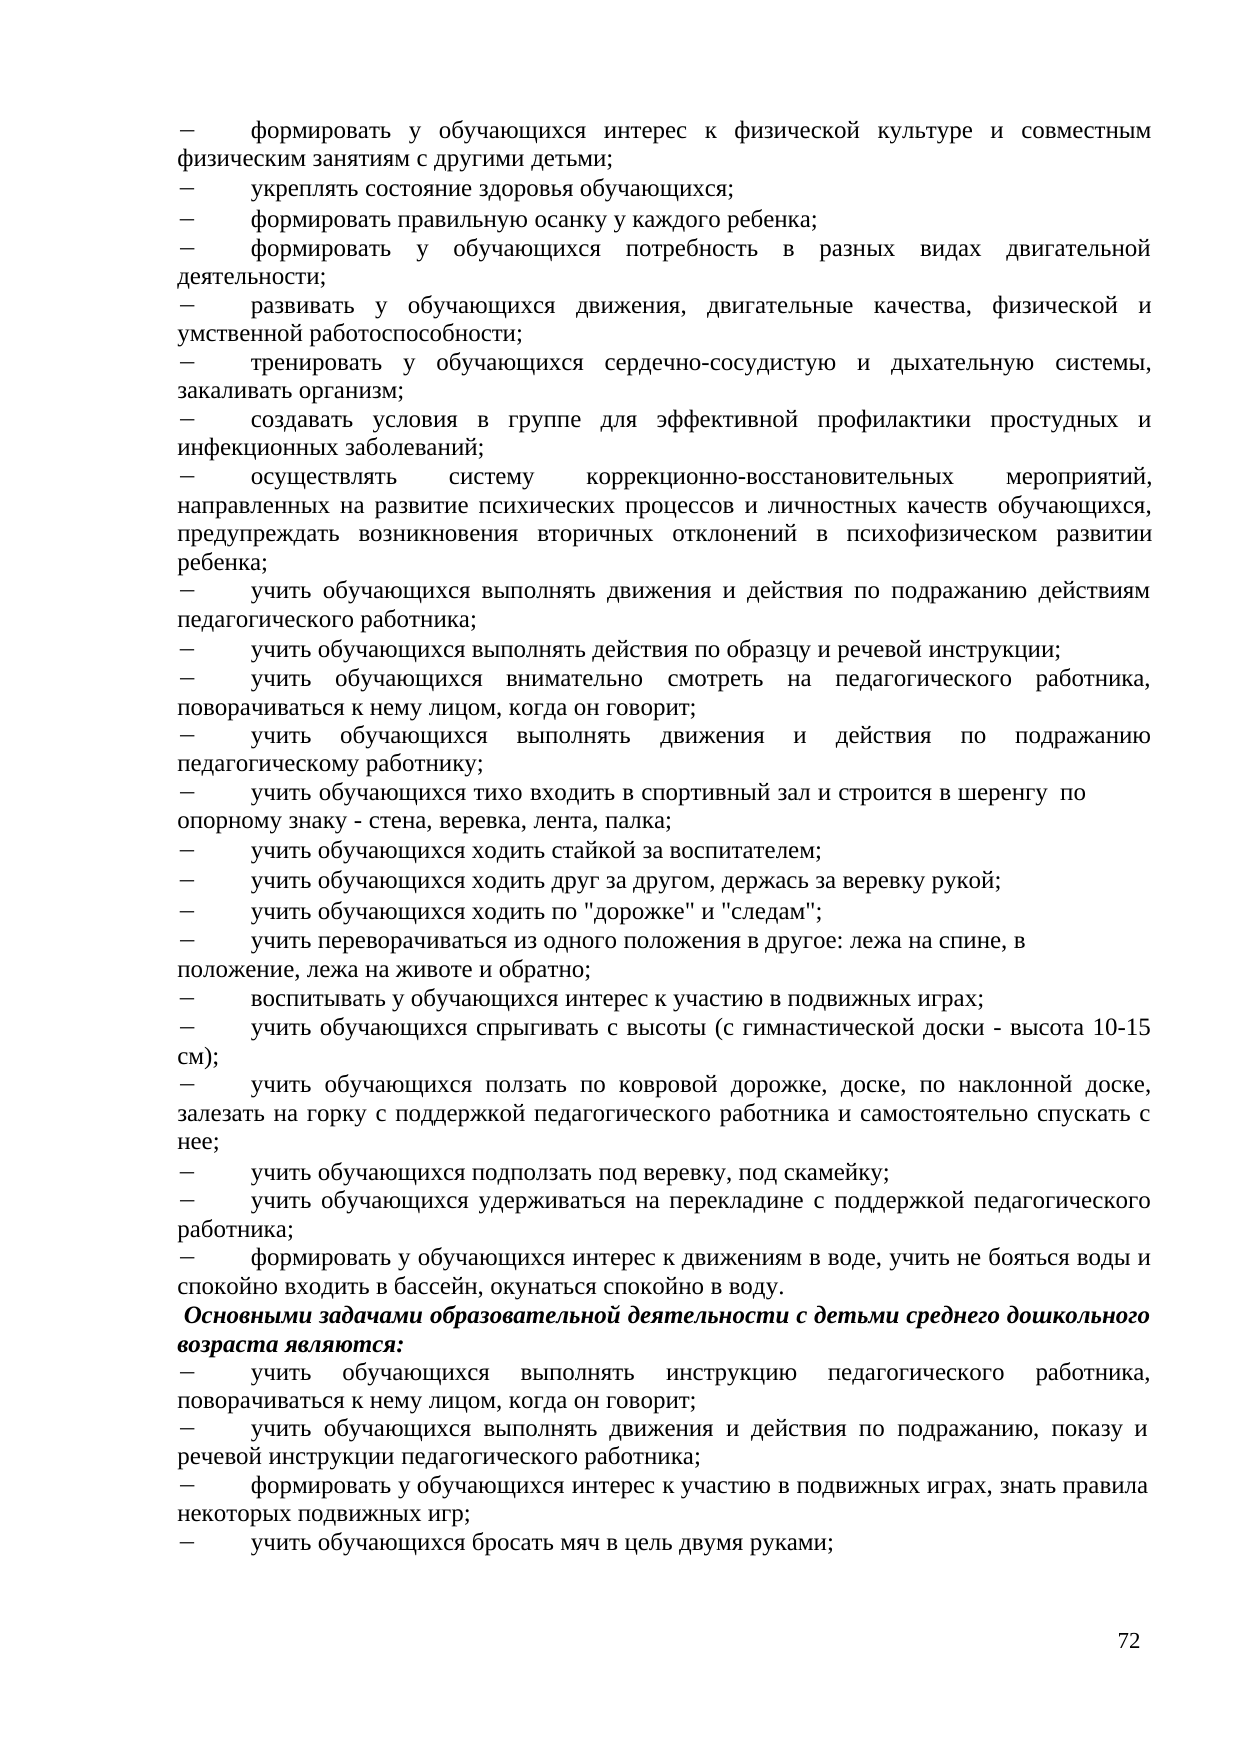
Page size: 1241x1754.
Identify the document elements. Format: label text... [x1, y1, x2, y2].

list укреплять состояние здоровья обучающихся; [177, 172, 1207, 203]
list учить обучающихся выполнять движения и действия по подражанию действиям педагогического работника; [177, 576, 1151, 633]
list учить обучающихся выполнять инструкцию педагогического работника, поворачиваться к нему лицом, когда он говорит; [177, 1357, 1151, 1414]
list осуществлять систему коррекционно-восстановительных мероприятий, направленных на развитие психических процессов и личностных качеств обучающихся, предупреждать возникновения вторичных отклонений в психофизическом развитии ребенка; [177, 461, 1152, 576]
list формировать у обучающихся интерес к физической культуре и совместным физическим занятиям с другими детьми; [177, 116, 1151, 172]
list учить обучающихся ходить друг за другом, держась за веревку рукой; [177, 864, 1207, 895]
subtitle Основными задачами образовательной деятельности с детьми среднего дошкольного возраста являются: [177, 1300, 1151, 1357]
list формировать правильную осанку у каждого ребенка; [177, 203, 1207, 233]
list создавать условия в группе для эффективной профилактики простудных и инфекционных заболеваний; [177, 404, 1152, 461]
list учить обучающихся спрыгивать с высоты (с гимнастической доски - высота 10-15 см); [177, 1013, 1152, 1069]
list учить обучающихся выполнять действия по образцу и речевой инструкции; [177, 633, 1207, 663]
list учить обучающихся бросать мяч в цель двумя руками; [177, 1527, 1207, 1556]
list учить обучающихся ползать по ковровой дорожке, доске, по наклонной доске, залезать на горку с поддержкой педагогического работника и самостоятельно спускать с нее; [177, 1070, 1151, 1155]
list формировать у обучающихся интерес к участию в подвижных играх, знать правила некоторых подвижных игр; [177, 1471, 1151, 1527]
list формировать у обучающихся интерес к движениям в воде, учить не бояться воды и спокойно входить в бассейн, окунаться спокойно в воду. [177, 1243, 1152, 1299]
list учить обучающихся подползать под веревку, под скамейку; [177, 1156, 1207, 1186]
list учить обучающихся внимательно смотреть на педагогического работника, поворачиваться к нему лицом, когда он говорит; [177, 664, 1152, 720]
list учить обучающихся тихо входить в спортивный зал и строится в шеренгу по опорному знаку - стена, веревка, лента, палка; [177, 778, 1151, 834]
list учить обучающихся ходить стайкой за воспитателем; [177, 834, 1207, 864]
list формировать у обучающихся потребность в разных видах двигательной деятельности; [177, 234, 1151, 290]
list учить обучающихся выполнять движения и действия по подражанию педагогическому работнику; [177, 721, 1151, 777]
list учить обучающихся ходить по "дорожке" и "следам"; [177, 895, 1207, 926]
list развивать у обучающихся движения, двигательные качества, физической и умственной работоспособности; [177, 291, 1152, 347]
list учить обучающихся выполнять движения и действия по подражанию, показу и речевой инструкции педагогического работника; [177, 1414, 1151, 1470]
list учить переворачиваться из одного положения в другое: лежа на спине, в положение, лежа на животе и обратно; [177, 926, 1151, 982]
list воспитывать у обучающихся интерес к участию в подвижных играх; [177, 982, 1207, 1013]
list учить обучающихся удерживаться на перекладине с поддержкой педагогического работника; [177, 1186, 1151, 1242]
list тренировать у обучающихся сердечно-сосудистую и дыхательную системы, закаливать организм; [177, 347, 1152, 404]
